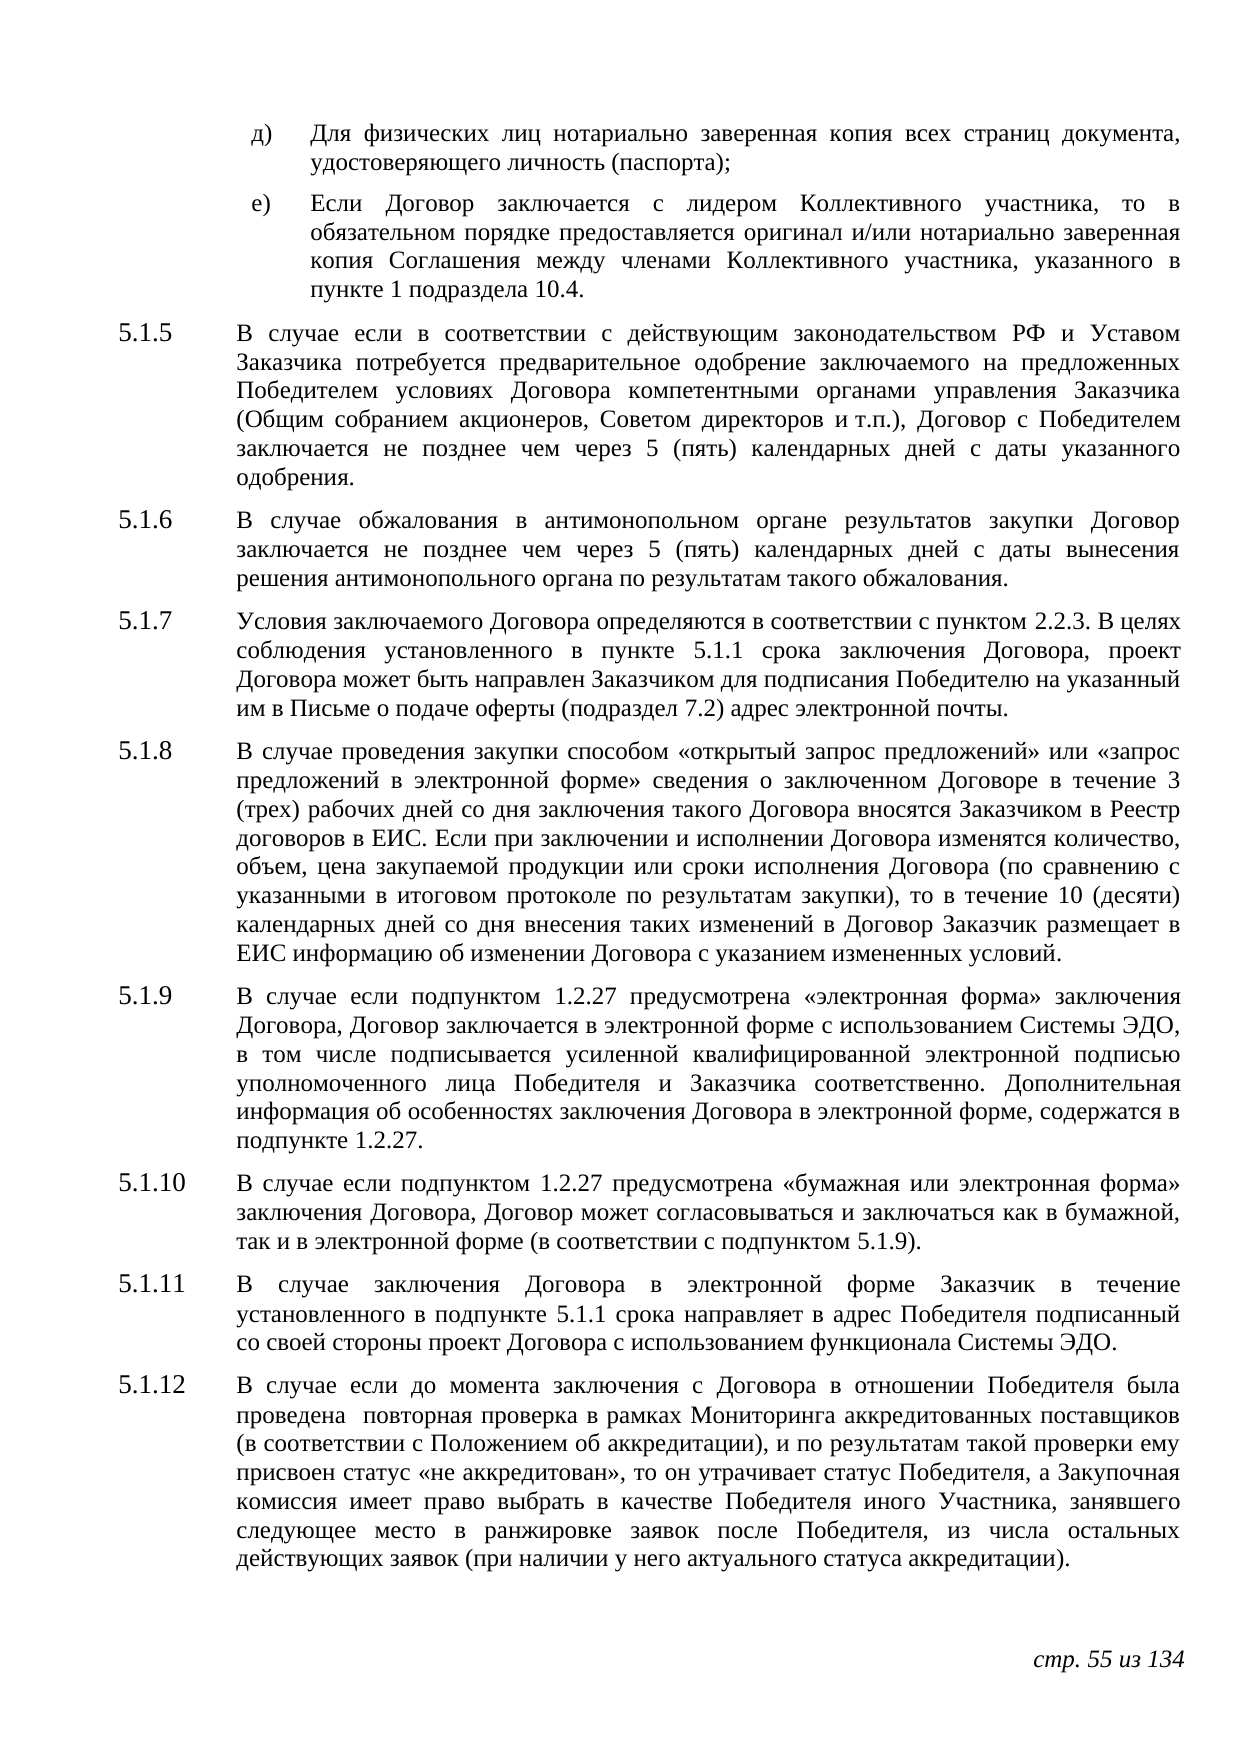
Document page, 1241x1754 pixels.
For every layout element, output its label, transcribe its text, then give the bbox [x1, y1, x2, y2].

text В случае обжалования в антимонопольном органе результатов закупки Договор заключается не позднее чем через 5 (пять) календарных дней с даты вынесения решения антимонопольного органа по результатам такого обжалования. [118, 503, 1181, 592]
text В случае заключения Договора в электронной форме Заказчик в течение установленного в подпункте 5.1.1 срока направляет в адрес Победителя подписанный со своей стороны проект Договора с использованием функционала Системы ЭДО. [118, 1267, 1181, 1356]
list Для физических лиц нотариально заверенная копия всех страниц документа, удостоверяющего личность (паспорта); [251, 118, 1181, 176]
text Условия заключаемого Договора определяются в соответствии с пунктом 2.2.3. В целях соблюдения установленного в пункте 5.1.1 срока заключения Договора, проект Договора может быть направлен Заказчиком для подписания Победителю на указанный им в Письме о подаче оферты (подраздел 7.2) адрес электронной почты. [118, 604, 1181, 722]
text В случае если до момента заключения с Договора в отношении Победителя была проведена повторная проверка в рамках Мониторинга аккредитованных поставщиков (в соответствии с Положением об аккредитации), и по результатам такой проверки ему присвоен статус «не аккредитован», то он утрачивает статус Победителя, а Закупочная комиссия имеет право выбрать в качестве Победителя иного Участника, занявшего следующее место в ранжировке заявок после Победителя, из числа остальных действующих заявок (при наличии у него актуального статуса аккредитации). [118, 1369, 1181, 1572]
text В случае если подпунктом 1.2.27 предусмотрена «бумажная или электронная форма» заключения Договора, Договор может согласовываться и заключаться как в бумажной, так и в электронной форме (в соответствии с подпунктом 5.1.9). [118, 1166, 1181, 1255]
text В случае если подпунктом 1.2.27 предусмотрена «электронная форма» заключения Договора, Договор заключается в электронной форме с использованием Системы ЭДО, в том числе подписывается усиленной квалифицированной электронной подписью уполномоченного лица Победителя и Заказчика соответственно. Дополнительная информация об особенностях заключения Договора в электронной форме, содержатся в подпункте 1.2.27. [118, 979, 1181, 1154]
text В случае если в соответствии с действующим законодательством РФ и Уставом Заказчика потребуется предварительное одобрение заключаемого на предложенных Победителем условиях Договора компетентными органами управления Заказчика (Общим собранием акционеров, Советом директоров и т.п.), Договор с Победителем заключается не позднее чем через 5 (пять) календарных дней с даты указанного одобрения. [118, 316, 1181, 491]
list Если Договор заключается с лидером Коллективного участника, то в обязательном порядке предоставляется оригинал и/или нотариально заверенная копия Соглашения между членами Коллективного участника, указанного в пункте 1 подраздела 10.4. [251, 188, 1181, 303]
text В случае проведения закупки способом «открытый запрос предложений» или «запрос предложений в электронной форме» сведения о заключенном Договоре в течение 3 (трех) рабочих дней со дня заключения такого Договора вносятся Заказчиком в Реестр договоров в ЕИС. Если при заключении и исполнении Договора изменятся количество, объем, цена закупаемой продукции или сроки исполнения Договора (по сравнению с указанными в итоговом протоколе по результатам закупки), то в течение 10 (десяти) календарных дней со дня внесения таких изменений в Договор Заказчик размещает в ЕИС информацию об изменении Договора с указанием измененных условий. [118, 734, 1181, 966]
